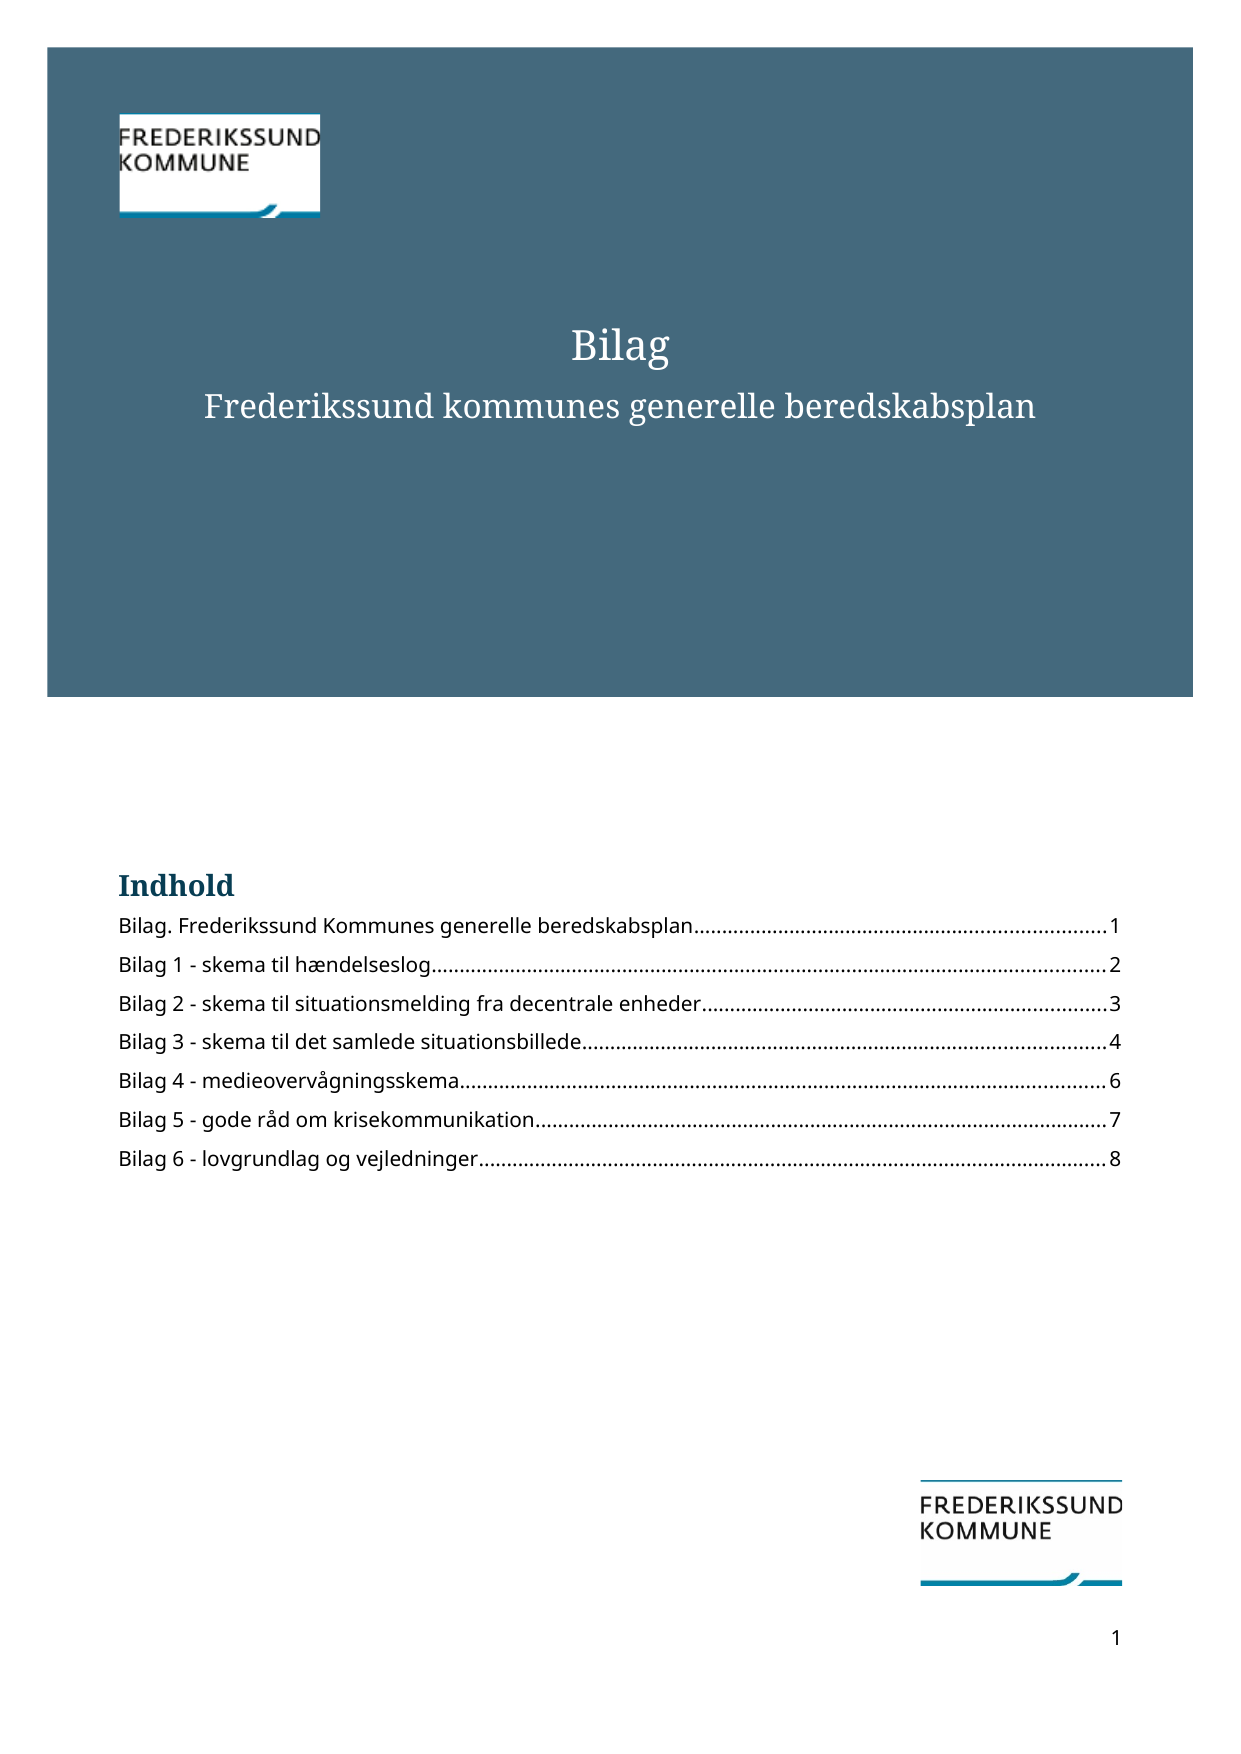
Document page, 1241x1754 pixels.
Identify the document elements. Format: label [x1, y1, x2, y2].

picture [920, 1480, 1123, 1586]
picture [119, 115, 321, 218]
